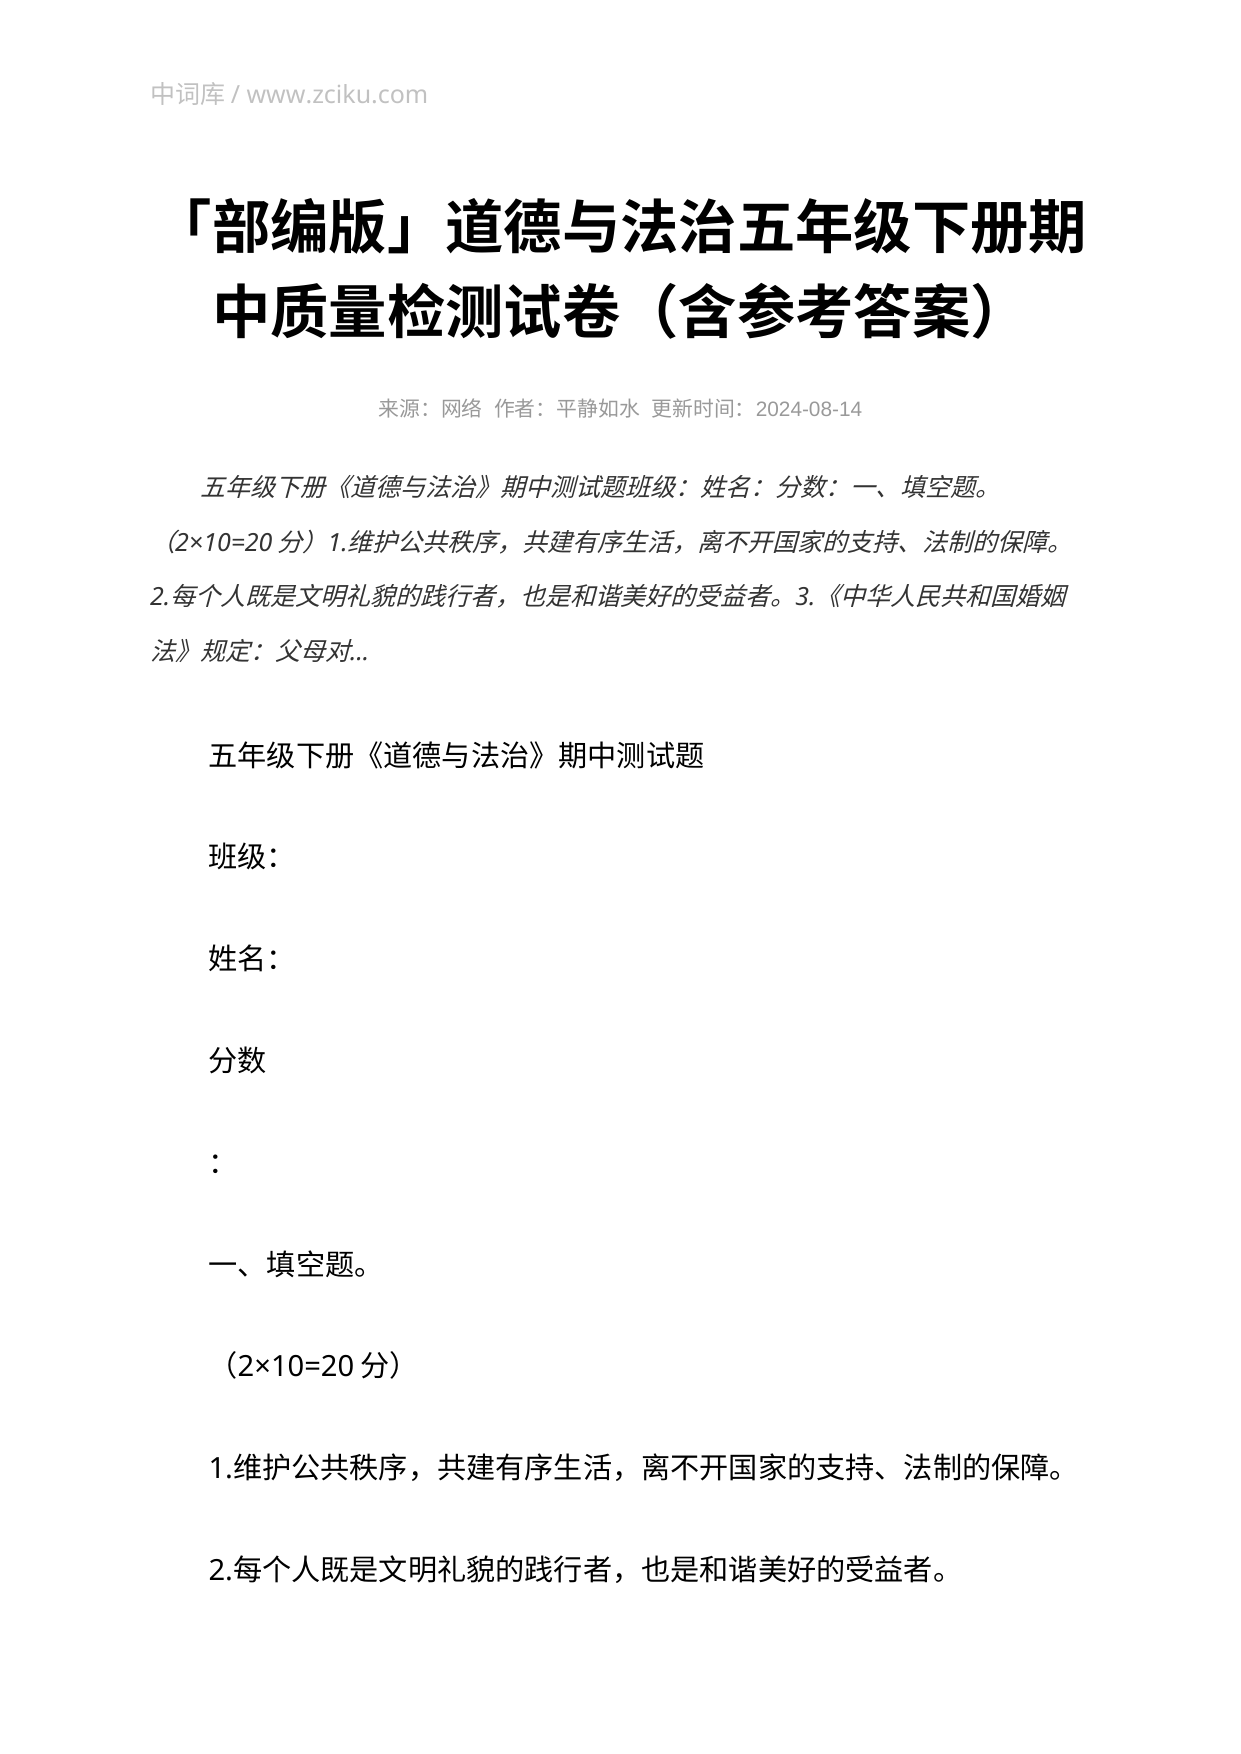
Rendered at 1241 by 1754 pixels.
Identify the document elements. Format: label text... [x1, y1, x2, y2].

text 一、填空题。 [150, 1241, 1090, 1283]
text 1.维护公共秩序，共建有序生活，离不开国家的支持、法制的保障。 [150, 1445, 1090, 1487]
text 班级： [150, 834, 1090, 876]
text 五年级下册《道德与法治》期中测试题班级：姓名：分数：一、填空题。（2×10=20分）1.维护公共秩序，共建有序生活，离不开国家的支持、法制的保障。2.每个人既是文明礼貌的践行者，也是和谐美好的受益者。3.《中华人民共和国婚姻法》规定：父母对... [150, 468, 1090, 667]
text 姓名： [150, 936, 1090, 978]
text 分数 [150, 1038, 1090, 1080]
text 2.每个人既是文明礼貌的践行者，也是和谐美好的受益者。 [150, 1547, 1090, 1589]
text （2×10=20分） [150, 1343, 1090, 1385]
text 来源：网络 作者：平静如水 更新时间：2024-08-14 [150, 397, 1090, 421]
text 五年级下册《道德与法治》期中测试题 [150, 732, 1090, 774]
subtitle 「部编版」道德与法治五年级下册期中质量检测试卷（含参考答案） [150, 181, 1090, 350]
text ： [150, 1139, 1090, 1182]
